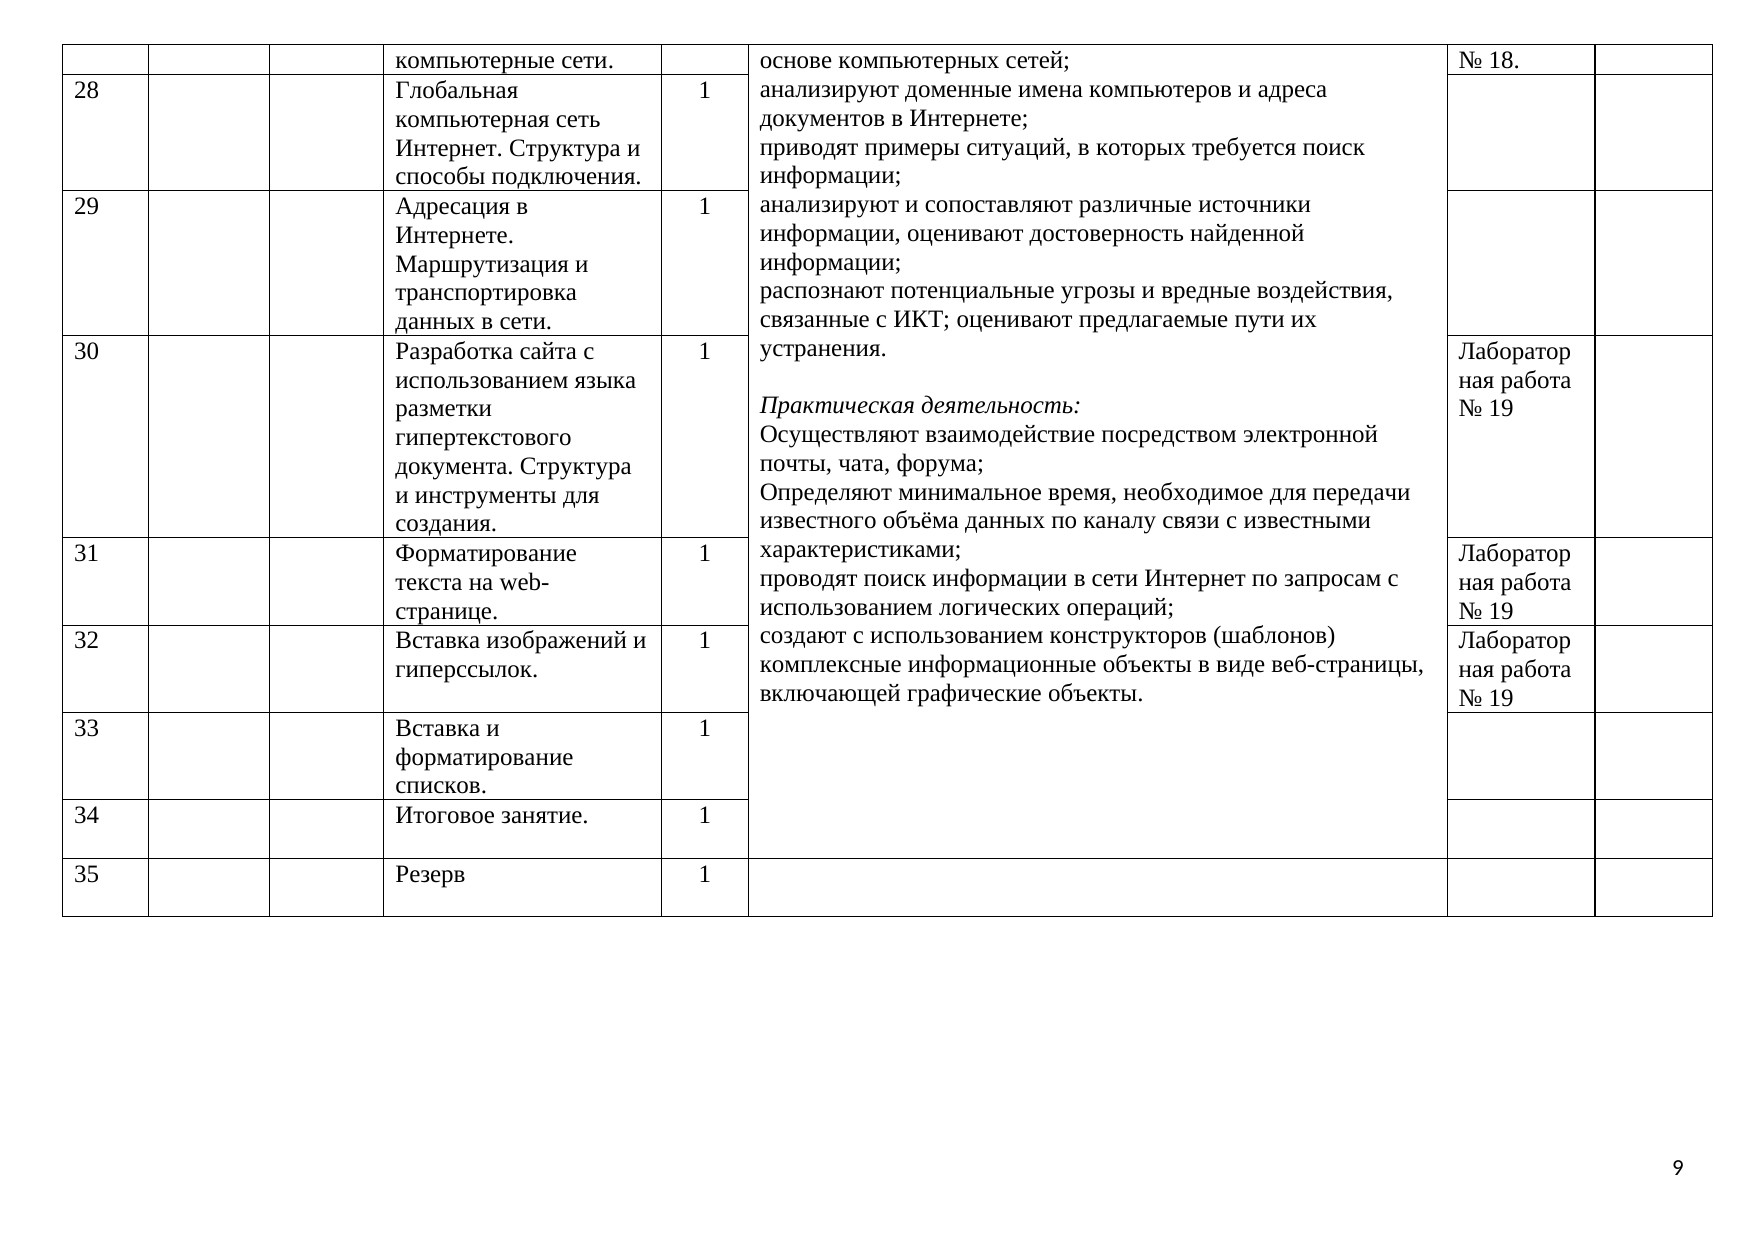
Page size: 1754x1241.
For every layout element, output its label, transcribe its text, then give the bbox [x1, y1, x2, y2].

table_cell 1 [662, 538, 748, 624]
table_cell 34 [63, 800, 148, 858]
table_cell 35 [63, 859, 148, 916]
table_cell [270, 713, 383, 799]
table_cell [1448, 75, 1594, 190]
table_cell 29 [63, 191, 148, 335]
table_cell 1 [662, 191, 748, 335]
table_cell [270, 859, 383, 916]
table_cell 1 [662, 713, 748, 799]
table_cell [149, 45, 269, 74]
table_cell [749, 859, 1447, 916]
table_cell [1596, 800, 1712, 858]
table_cell [149, 800, 269, 858]
table_cell [1596, 713, 1712, 799]
table_cell [1596, 336, 1712, 537]
table_cell [149, 191, 269, 335]
table_cell Лабораторная работа № 19 [1448, 538, 1594, 624]
table_cell [1596, 626, 1712, 712]
table_cell Адресация в Интернете. Маршрутизация и транспортировка данных в сети. [384, 191, 661, 335]
table_cell Глобальная компьютерная сеть Интернет. Структура и способы подключения. [384, 75, 661, 190]
table_cell [270, 191, 383, 335]
table_cell [270, 800, 383, 858]
table_cell [149, 859, 269, 916]
table_cell [270, 75, 383, 190]
table_cell Резерв [384, 859, 661, 916]
table_cell Разработка сайта с использованием языка разметки гипертекстового документа. Структура и инструменты для создания. [384, 336, 661, 537]
table_cell 30 [63, 336, 148, 537]
table_cell 1 [662, 45, 748, 74]
table_cell Вставка изображений и гиперссылок. [384, 626, 661, 712]
table_cell [1448, 713, 1594, 799]
table_cell 1 [662, 75, 748, 190]
table_cell [1596, 859, 1712, 916]
table_cell [270, 336, 383, 537]
table_cell 1 [662, 336, 748, 537]
table_cell Лабораторная работа № 19 [1448, 336, 1594, 537]
table_cell 33 [63, 713, 148, 799]
table_cell [1448, 800, 1594, 858]
table_cell 32 [63, 626, 148, 712]
table_cell 28 [63, 75, 148, 190]
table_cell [749, 45, 1447, 858]
table_cell [149, 75, 269, 190]
table_cell [149, 713, 269, 799]
table_cell [1448, 191, 1594, 335]
table_cell [149, 626, 269, 712]
table_cell [1596, 191, 1712, 335]
table_cell Лабораторная работа № 19 [1448, 626, 1594, 712]
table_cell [384, 45, 661, 74]
table_cell [270, 538, 383, 624]
table_cell 1 [662, 800, 748, 858]
table_cell 31 [63, 538, 148, 624]
table_cell 1 [662, 626, 748, 712]
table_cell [1448, 45, 1594, 74]
table_cell Итоговое занятие. [384, 800, 661, 858]
table_cell 27 [63, 45, 148, 74]
table_cell 1 [662, 859, 748, 916]
table_cell [149, 538, 269, 624]
table_cell [1596, 45, 1712, 74]
table_cell [1596, 75, 1712, 190]
table_cell [270, 45, 383, 74]
table_cell [270, 626, 383, 712]
table_cell [149, 336, 269, 537]
table_cell [1596, 538, 1712, 624]
table_cell Вставка и форматирование списков. [384, 713, 661, 799]
table_cell Форматирование текста на web-странице. [384, 538, 661, 624]
table_cell [1448, 859, 1594, 916]
